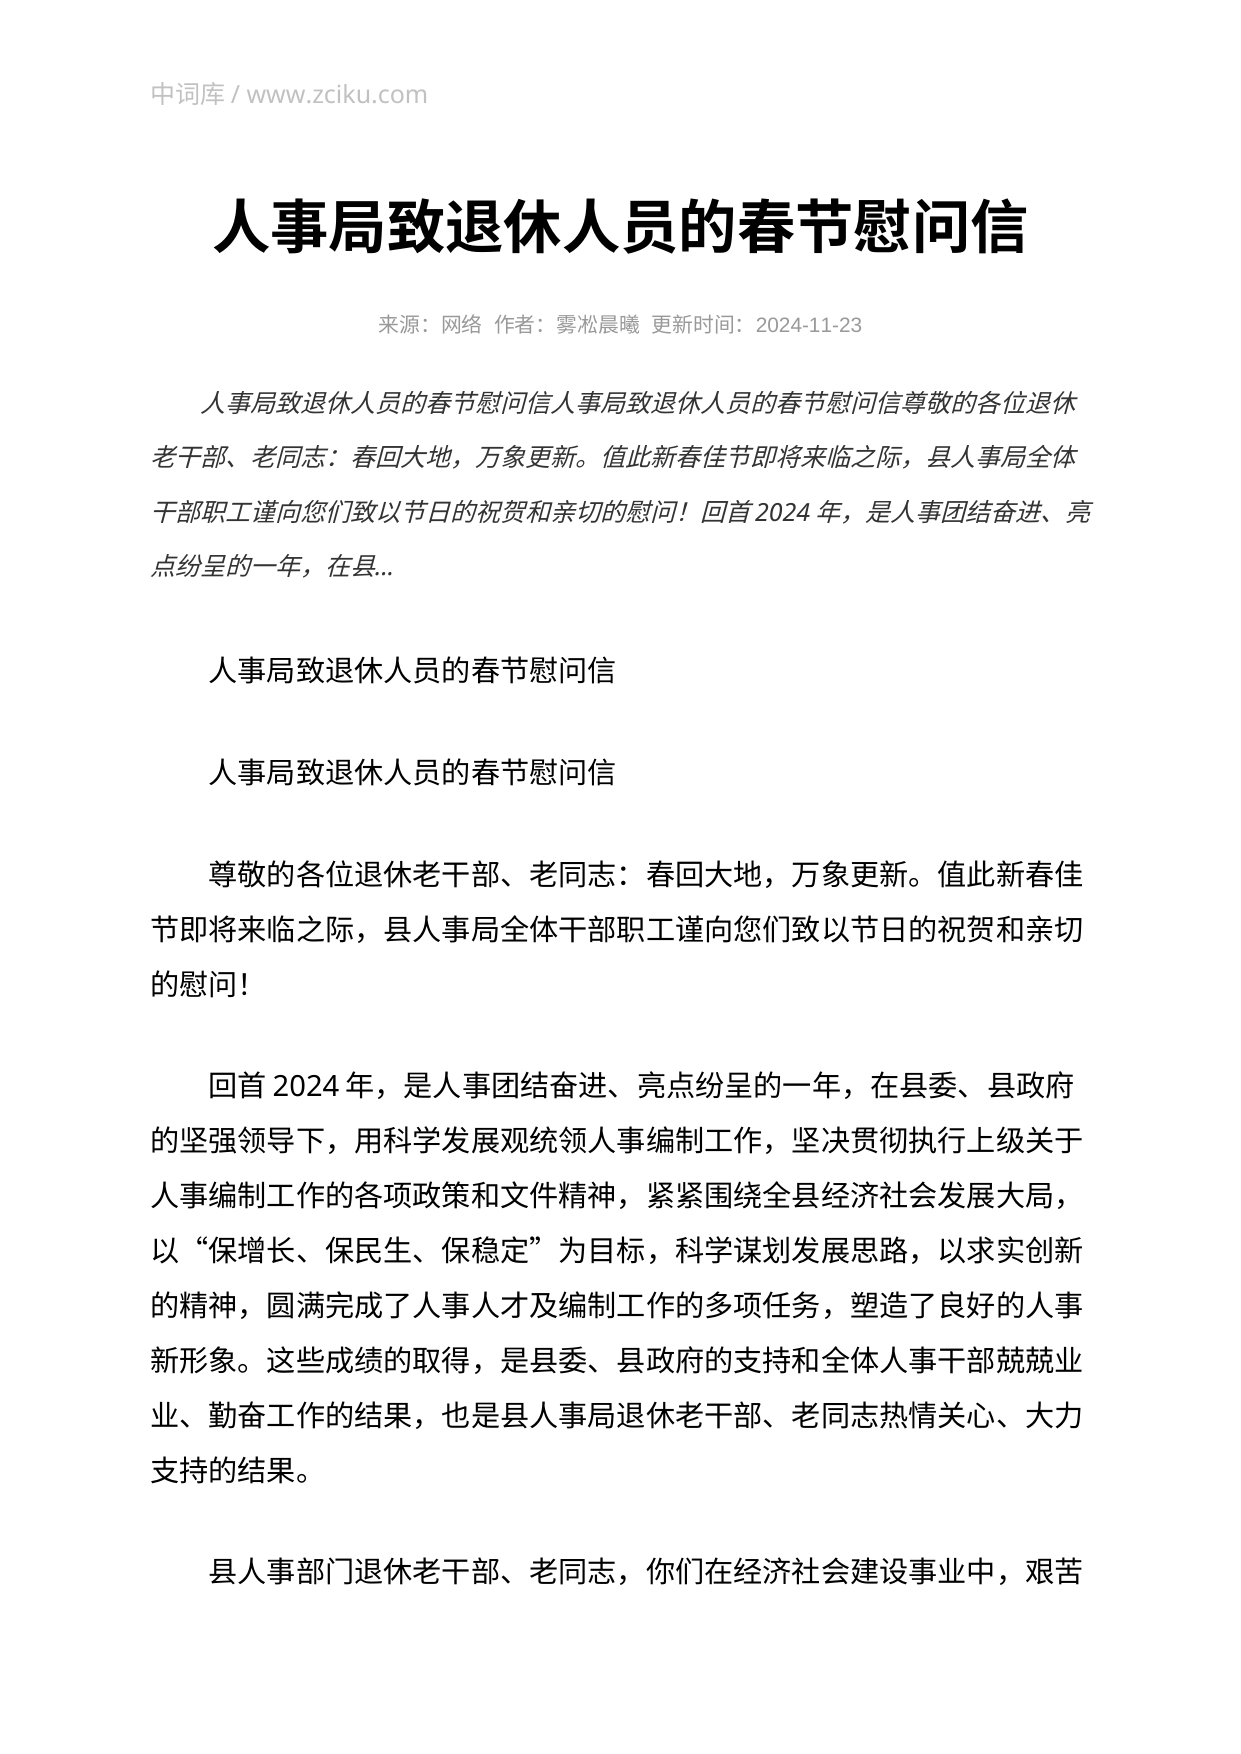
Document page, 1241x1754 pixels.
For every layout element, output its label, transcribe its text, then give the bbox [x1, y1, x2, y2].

text 回首2024年，是人事团结奋进、亮点纷呈的一年，在县委、县政府的坚强领导下，用科学发展观统领人事编制工作，坚决贯彻执行上级关于人事编制工作的各项政策和文件精神，紧紧围绕全县经济社会发展大局，以“保增长、保民生、保稳定”为目标，科学谋划发展思路，以求实创新的精神，圆满完成了人事人才及编制工作的多项任务，塑造了良好的人事新形象。这些成绩的取得，是县委、县政府的支持和全体人事干部兢兢业业、勤奋工作的结果，也是县人事局退休老干部、老同志热情关心、大力支持的结果。 [150, 1063, 1090, 1489]
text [150, 1549, 1090, 1591]
text 尊敬的各位退休老干部、老同志：春回大地，万象更新。值此新春佳节即将来临之际，县人事局全体干部职工谨向您们致以节日的祝贺和亲切的慰问！ [150, 851, 1090, 1003]
text 来源：网络 作者：雾凇晨曦 更新时间：2024-11-23 [150, 313, 1090, 337]
subtitle 人事局致退休人员的春节慰问信 [150, 181, 1090, 266]
text 人事局致退休人员的春节慰问信人事局致退休人员的春节慰问信尊敬的各位退休老干部、老同志：春回大地，万象更新。值此新春佳节即将来临之际，县人事局全体干部职工谨向您们致以节日的祝贺和亲切的慰问！回首2024年，是人事团结奋进、亮点纷呈的一年，在县... [150, 383, 1090, 583]
text 人事局致退休人员的春节慰问信 [150, 749, 1090, 792]
text 人事局致退休人员的春节慰问信 [150, 648, 1090, 690]
